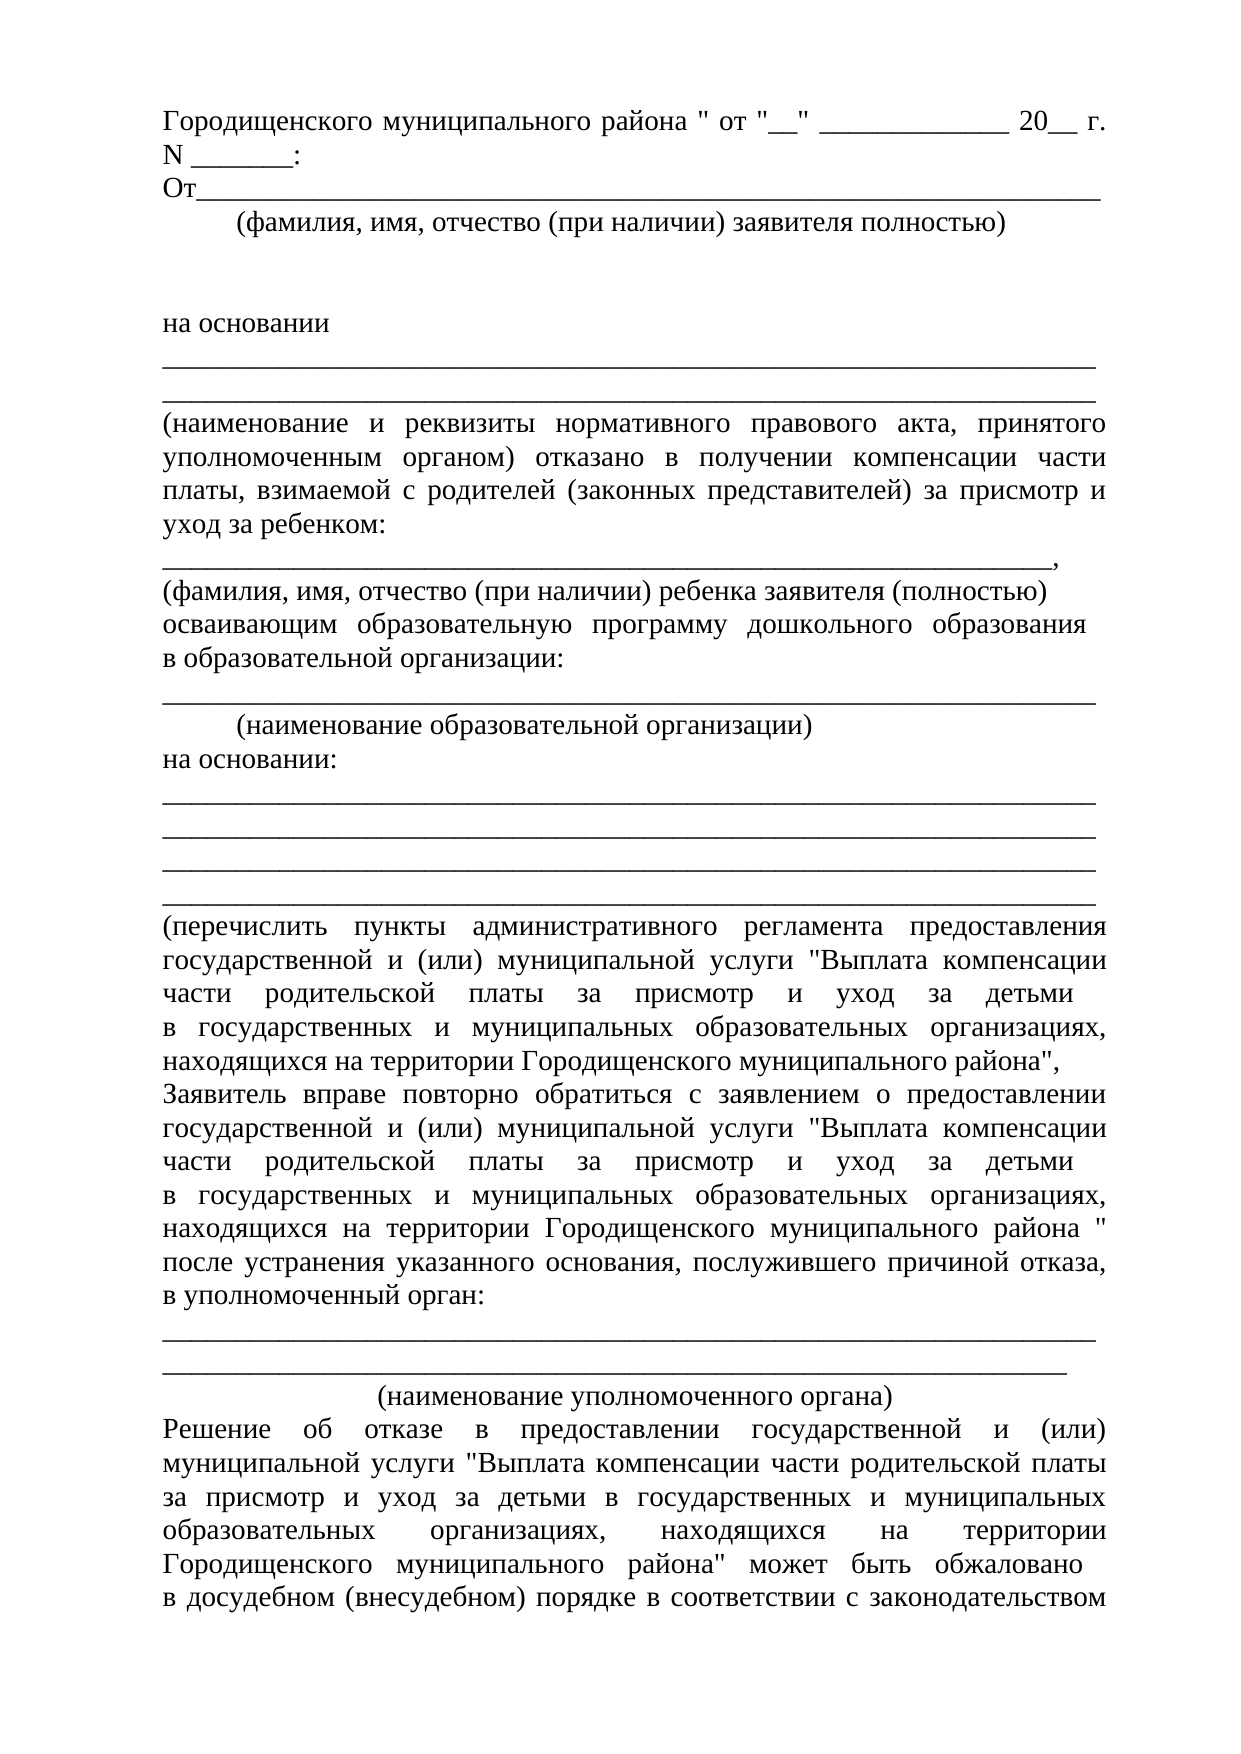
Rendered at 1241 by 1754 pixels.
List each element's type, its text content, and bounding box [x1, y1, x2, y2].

text _____________________________________________________________, [162, 539, 1107, 573]
text Заявитель вправе повторно обратиться с заявлением о предоставлении государственной и (или) муниципальной услуги "Выплата компенсации части родительской платы за присмотр и уход за детьми в государственных и муниципальных образовательных организациях, находящихся на территории Городищенского муниципального района " после устранения указанного основания, послужившего причиной отказа, в уполномоченный орган: [162, 1076, 1107, 1311]
text (фамилия, имя, отчество (при наличии) заявителя полностью) [162, 204, 1107, 238]
text осваивающим образовательную программу дошкольного образования в образовательной организации: [162, 607, 1107, 674]
text (наименование и реквизиты нормативного правового акта, принятого уполномоченным органом) отказано в получении компенсации части платы, взимаемой с родителей (законных представителей) за присмотр и уход за ребенком: [162, 405, 1107, 539]
text ________________________________________________________________________________________________________________________________________________________________________________________________________________________________________________________________ [162, 774, 1107, 908]
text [162, 1412, 1107, 1613]
text (наименование образовательной организации) [162, 707, 1107, 741]
text (перечислить пункты административного регламента предоставления государственной и (или) муниципальной услуги "Выплата компенсации части родительской платы за присмотр и уход за детьми в государственных и муниципальных образовательных организациях, находящихся на территории Городищенского муниципального района", [162, 908, 1107, 1076]
text (фамилия, имя, отчество (при наличии) ребенка заявителя (полностью) [162, 573, 1107, 607]
text ______________________________________________________________________________________________________________________________ [162, 1311, 1107, 1378]
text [162, 103, 1107, 171]
text на основании [162, 305, 1107, 338]
text ________________________________________________________________ [162, 674, 1107, 707]
text От______________________________________________________________ [162, 171, 1107, 204]
text ________________________________________________________________________________________________________________________________ [162, 338, 1107, 405]
text (наименование уполномоченного органа) [162, 1378, 1107, 1412]
text на основании: [162, 741, 1107, 774]
